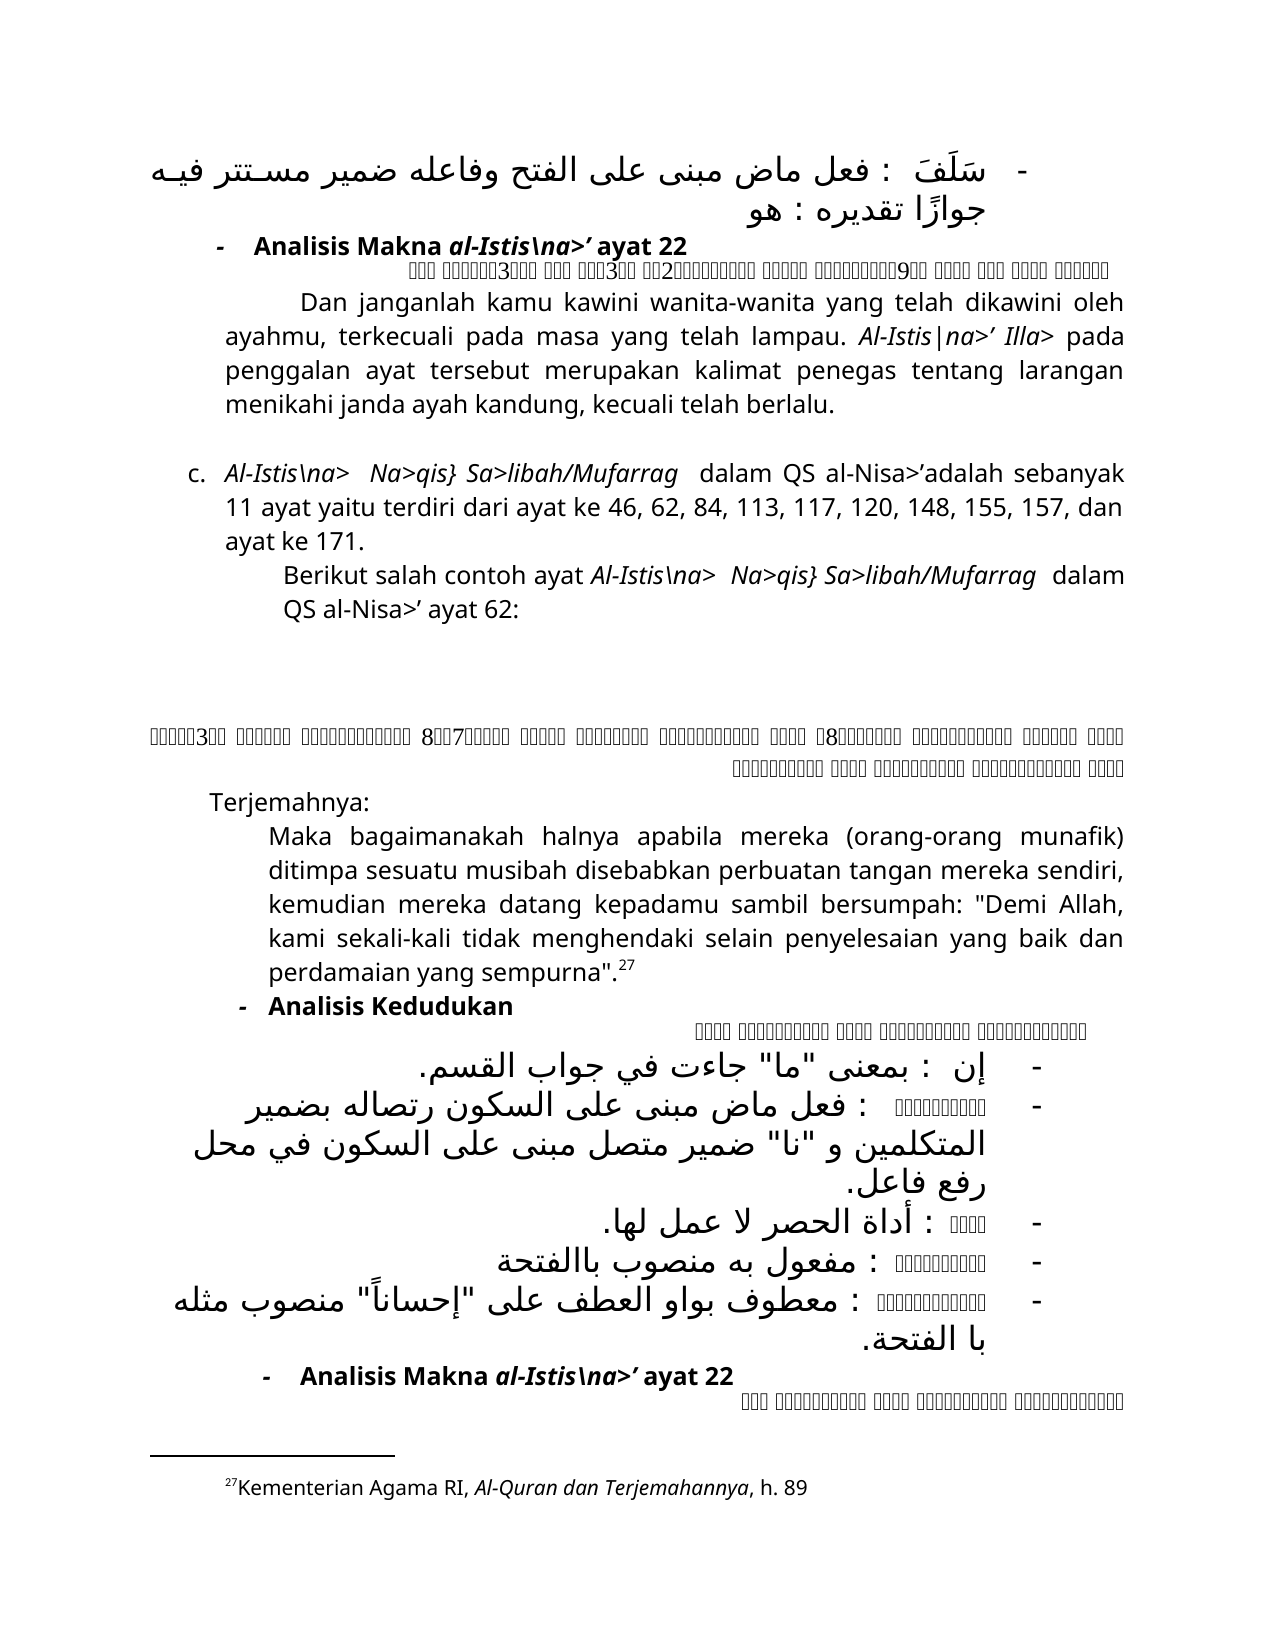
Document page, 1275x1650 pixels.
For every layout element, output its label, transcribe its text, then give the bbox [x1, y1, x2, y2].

list سَلَفَ : فعل ماض مبنى على الفتح وفاعله ضمير مستتر فيه جوازًا تقديره : هو [150, 150, 1017, 228]
list Analisis Makna al-Istis\na>’ ayat 22 [262, 1358, 1125, 1393]
list : أداة الحصر لا عمل لها. [150, 1202, 1031, 1241]
list : مفعول به منصوب باالفتحة [150, 1241, 1031, 1280]
list Analisis Makna al-Istis\na>’ ayat 22 [216, 228, 1125, 262]
list Al-Istis\na> Na>qis} Sa>libah/Mufarrag dalam QS al-Nisa>’adalah sebanyak 11 ayat yaitu terdiri dari ayat ke 46, 62, 84, 113, 117, 120, 148, 155, 157, dan ayat ke 171. [187, 455, 1125, 557]
list : فعل ماض مبنى على السكون رتصاله بضمير المتكلمين و "نا" ضمير متصل مبنى على السكون في محل رفع فاعل. [150, 1085, 1031, 1202]
text Terjemahnya: [209, 784, 1125, 818]
text Dan janganlah kamu kawini wanita-wanita yang telah dikawini oleh ayahmu, terkecuali pada masa yang telah lampau. Al-Istis|na>’ Illa> pada penggalan ayat tersebut merupakan kalimat penegas tentang larangan menikahi janda ayah kandung, kecuali telah berlalu. [225, 285, 1125, 421]
text Maka bagaimanakah halnya apabila mereka (orang-orang munafik) ditimpa sesuatu musibah disebabkan perbuatan tangan mereka sendiri, kemudian mereka datang kepadamu sambil bersumpah: "Demi Allah, kami sekali-kali tidak menghendaki selain penyelesaian yang baik dan perdamaian yang sempurna". [268, 818, 1125, 989]
list : معطوف بواو العطف على "إحساناً" منصوب مثله با الفتحة. [150, 1280, 1031, 1358]
list Berikut salah contoh ayat Al-Istis\na> Na>qis} Sa>libah/Mufarrag dalam QS al-Nisa>’ ayat 62: [283, 557, 1125, 626]
list إن : بمعنى "ما" جاءت في جواب القسم. [150, 1046, 1031, 1085]
list Analisis Kedudukan [239, 989, 1125, 1023]
